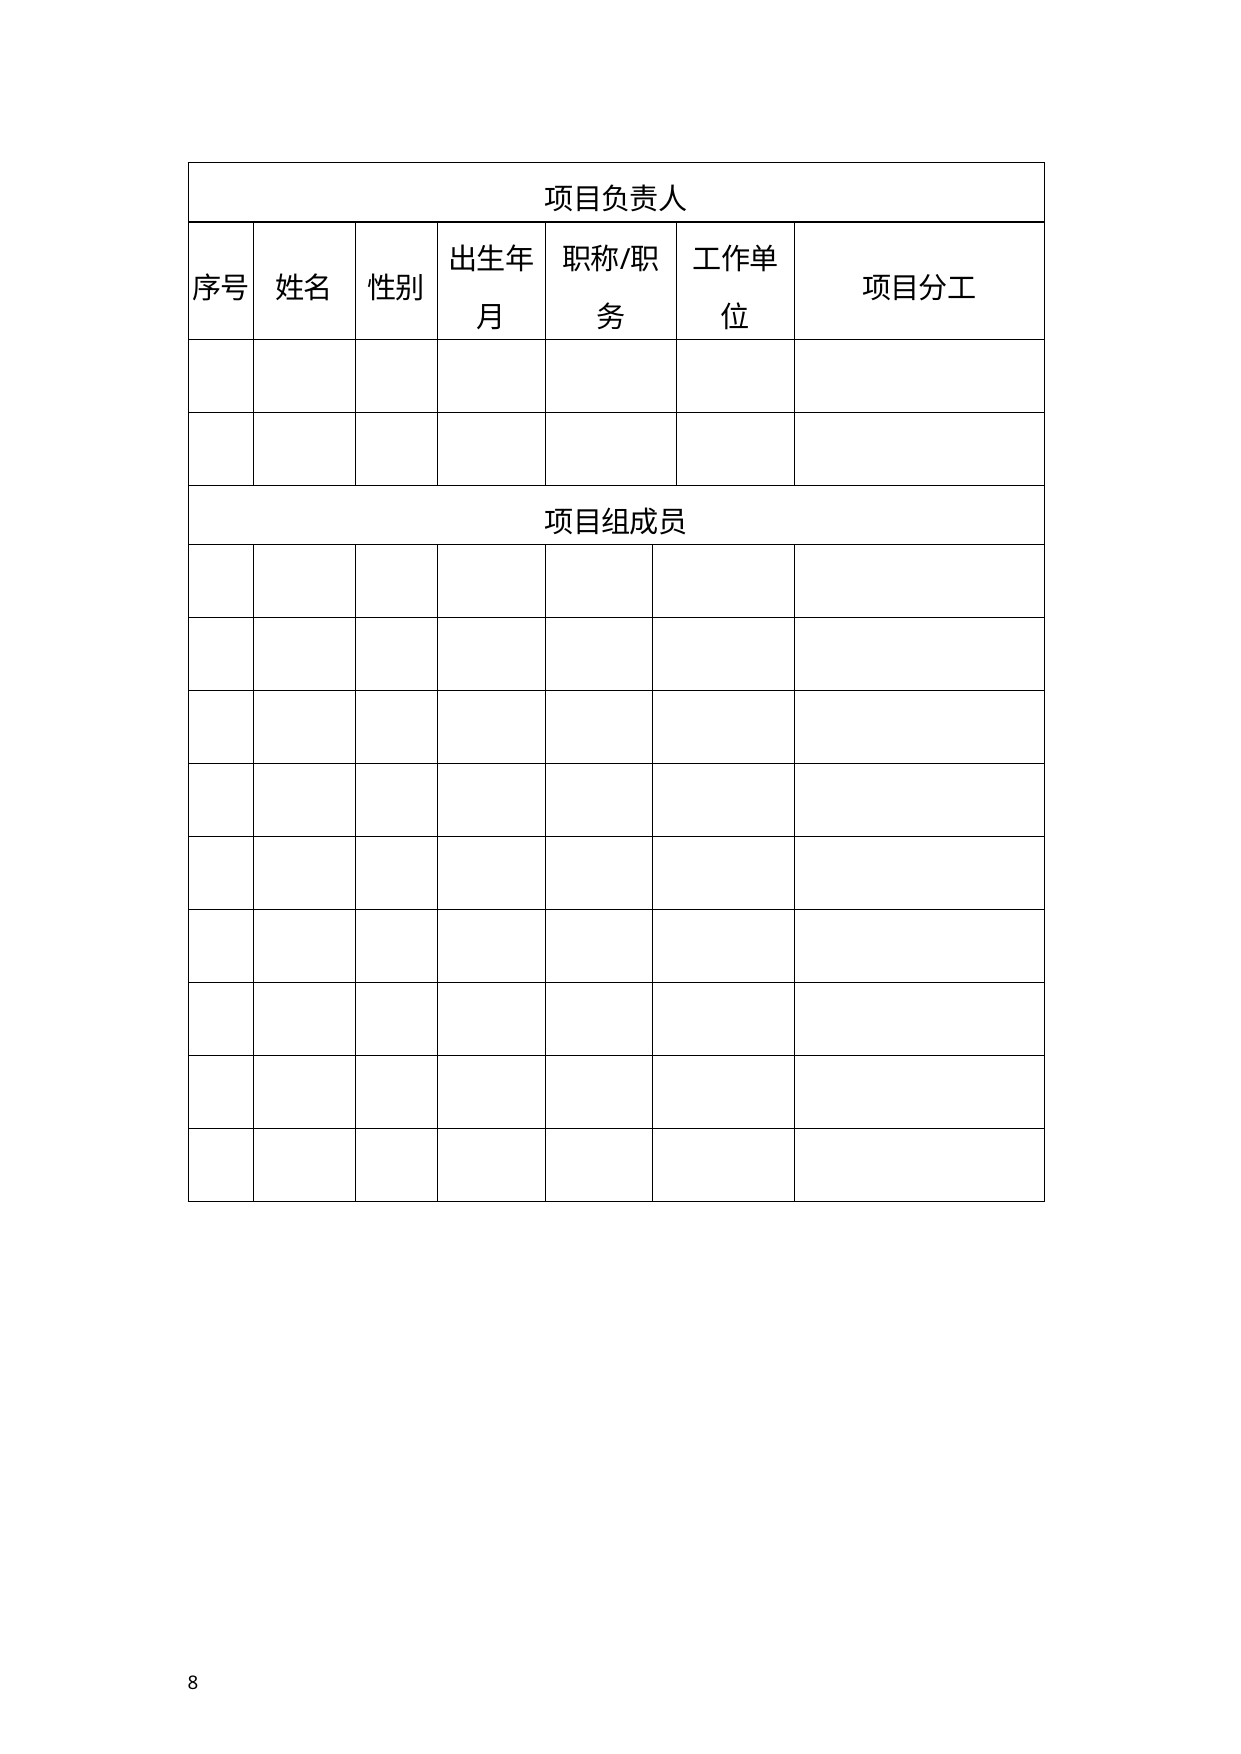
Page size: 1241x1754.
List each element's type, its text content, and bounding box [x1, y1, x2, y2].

table_cell [189, 618, 253, 690]
table_cell [438, 618, 545, 690]
table_cell [795, 618, 1044, 690]
table_cell 序号 [189, 223, 253, 339]
table_cell [438, 691, 545, 763]
table_cell [653, 837, 794, 909]
table_cell [653, 764, 794, 836]
table_cell [546, 837, 652, 909]
table_cell [653, 691, 794, 763]
table_cell [795, 910, 1044, 982]
table_cell 工作单位 [677, 223, 794, 339]
table_cell [653, 618, 794, 690]
table_cell [254, 618, 355, 690]
table_cell [254, 1056, 355, 1128]
table_cell [677, 413, 794, 485]
table_cell 性别 [356, 223, 437, 339]
table_cell [254, 837, 355, 909]
table_cell [254, 340, 355, 412]
table_cell [438, 1056, 545, 1128]
table_cell [356, 618, 437, 690]
table_cell [189, 1056, 253, 1128]
table_cell [356, 340, 437, 412]
table_cell [254, 983, 355, 1055]
table_cell [254, 545, 355, 617]
table_cell [356, 1129, 437, 1201]
table_cell [546, 545, 652, 617]
table_cell [795, 340, 1044, 412]
table_cell 项目组成员 [189, 486, 1044, 544]
table_cell [653, 910, 794, 982]
table_cell 姓名 [254, 223, 355, 339]
table_cell [356, 413, 437, 485]
table_cell [546, 1129, 652, 1201]
table_cell [653, 1056, 794, 1128]
table_cell [438, 983, 545, 1055]
table_cell [189, 691, 253, 763]
table_cell 项目负责人 [189, 163, 1044, 221]
table_cell [438, 340, 545, 412]
table_cell [254, 1129, 355, 1201]
table_cell [438, 413, 545, 485]
table_cell [356, 764, 437, 836]
table_cell [189, 1129, 253, 1201]
table_cell [546, 983, 652, 1055]
table_cell [677, 340, 794, 412]
table_cell [189, 764, 253, 836]
table_cell [438, 837, 545, 909]
table_cell [795, 1056, 1044, 1128]
table_cell [653, 983, 794, 1055]
table_cell [189, 545, 253, 617]
table_cell 职称/职务 [546, 223, 676, 339]
table_cell [254, 910, 355, 982]
table_cell [189, 910, 253, 982]
table_cell [795, 764, 1044, 836]
table_cell [438, 764, 545, 836]
table_cell [356, 910, 437, 982]
table_cell [546, 618, 652, 690]
table_cell [795, 1129, 1044, 1201]
table_cell [438, 910, 545, 982]
table_cell [546, 413, 676, 485]
table_cell [653, 545, 794, 617]
table_cell [546, 910, 652, 982]
table_cell [546, 764, 652, 836]
table_cell 项目分工 [795, 223, 1044, 339]
table_cell [795, 837, 1044, 909]
table_cell [795, 545, 1044, 617]
table_cell [795, 691, 1044, 763]
table_cell [254, 764, 355, 836]
table_cell [189, 837, 253, 909]
table_cell [546, 340, 676, 412]
table_cell 出生年月 [438, 223, 545, 339]
table_cell [438, 545, 545, 617]
table_cell [254, 691, 355, 763]
table_cell [438, 1129, 545, 1201]
table_cell [795, 413, 1044, 485]
table_cell [546, 691, 652, 763]
table_cell [356, 1056, 437, 1128]
table_cell [254, 413, 355, 485]
table_cell [653, 1129, 794, 1201]
table_cell [356, 545, 437, 617]
table_cell [795, 983, 1044, 1055]
table_cell [356, 691, 437, 763]
table_cell [189, 413, 253, 485]
table_cell [546, 1056, 652, 1128]
table_cell [356, 837, 437, 909]
table_cell [189, 340, 253, 412]
table_cell [189, 983, 253, 1055]
table_cell [356, 983, 437, 1055]
